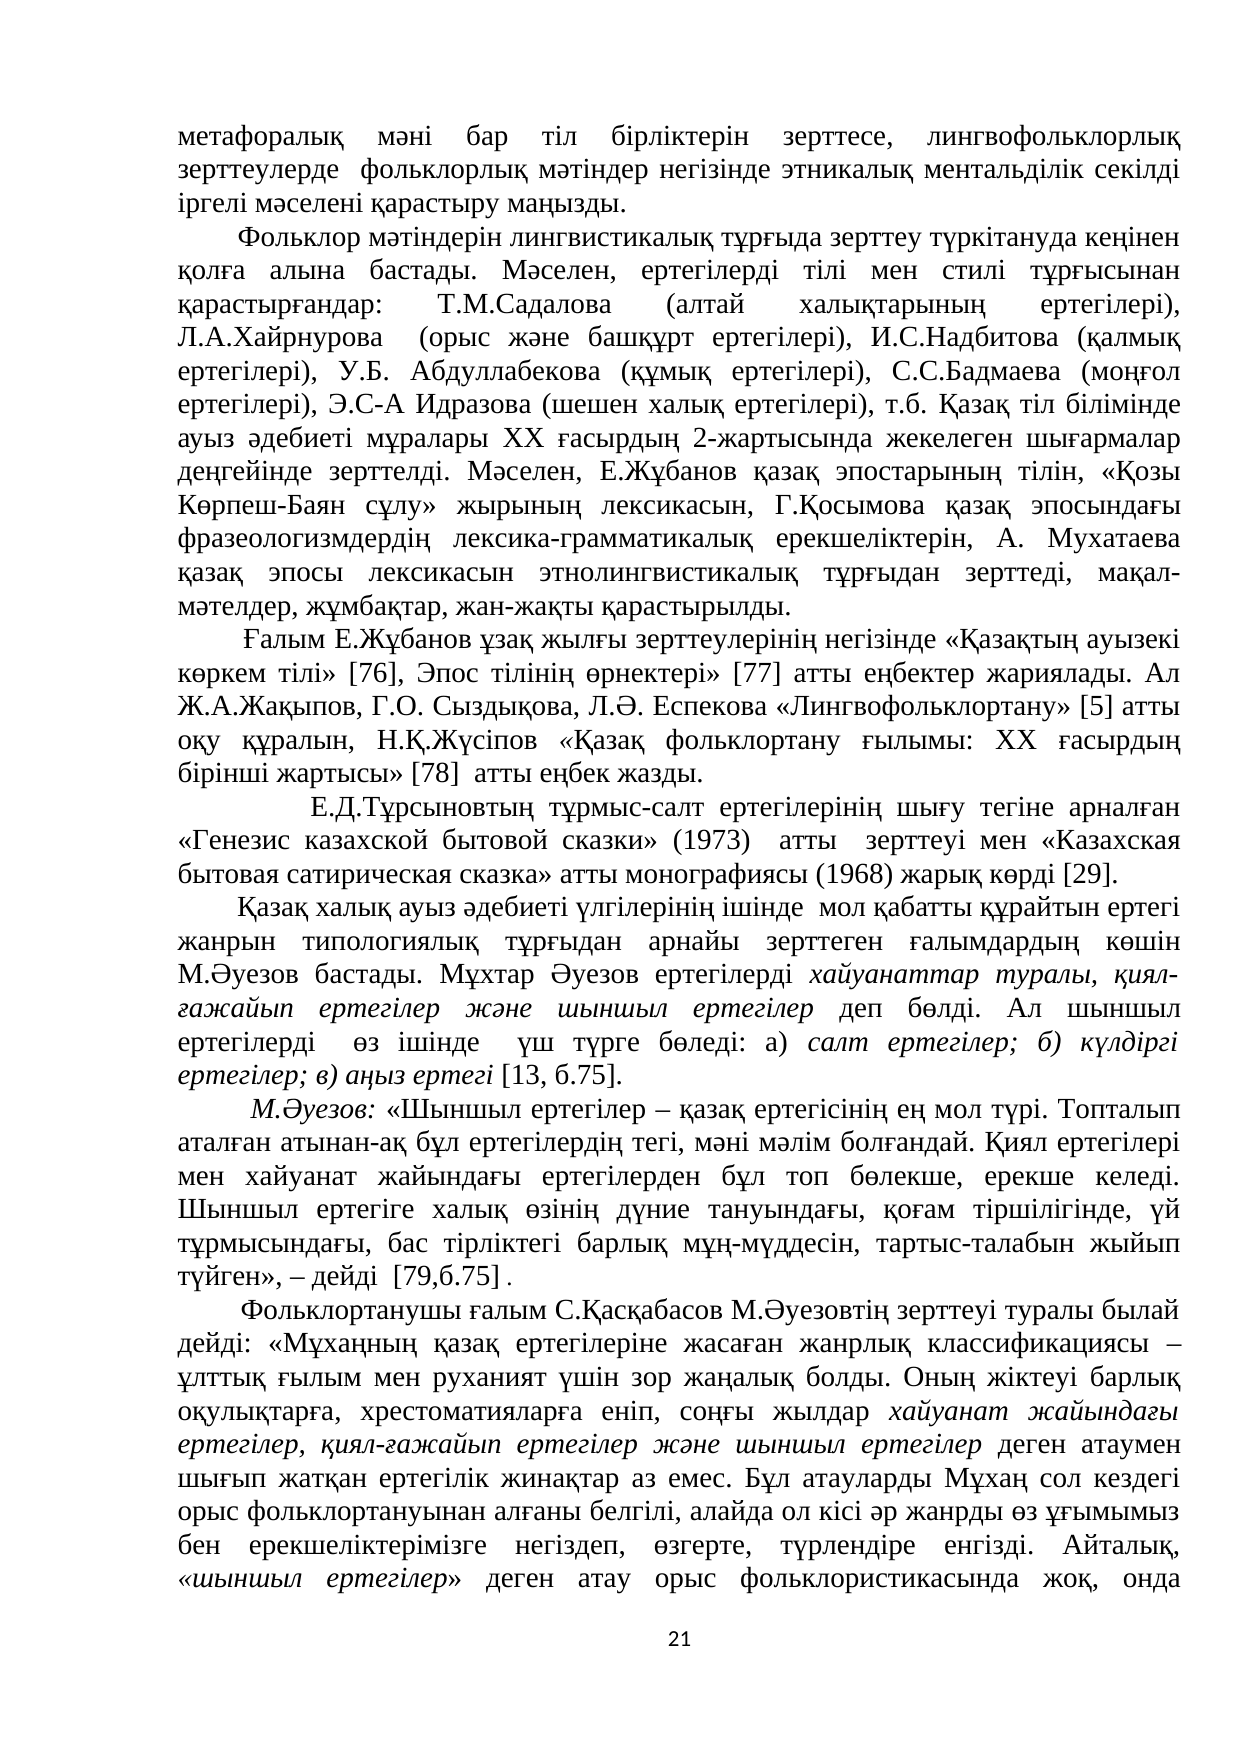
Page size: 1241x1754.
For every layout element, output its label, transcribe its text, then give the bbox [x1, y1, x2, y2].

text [177, 1292, 1181, 1594]
text Е.Д.Тұрсыновтың тұрмыс-салт ертегілерінің шығу тегіне арналған «Генезис казахской бытовой сказки» (1973) атты зерттеуі мен «Казахская бытовая сатирическая сказка» атты монографиясы (1968) жарық көрді [29]. [177, 789, 1181, 889]
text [177, 118, 1181, 219]
text М.Әуезов: «Шыншыл ертегілер – қазақ ертегісінің ең мол түрі. Топталып аталған атынан-ақ бұл ертегілердің тегі, мәні мәлім болғандай. Қиял ертегілері мен хайуанат жайындағы ертегілерден бұл топ бөлекше, ерекше келеді. Шыншыл ертегіге халық өзінің дүние тануындағы, қоғам тіршілігінде, үй тұрмысындағы, бас тірліктегі барлық мұң-мүддесін, тартыс-талабын жыйып түйген», – дейді [79,б.75] . [177, 1091, 1181, 1292]
text Қазақ халық ауыз әдебиеті үлгілерінің ішінде мол қабатты құрайтын ертегі жанрын типологиялық тұрғыдан арнайы зерттеген ғалымдардың көшін М.Әуезов бастады. Мұхтар Әуезов ертегілерді хайуанаттар туралы, қиял-ғажайып ертегілер және шыншыл ертегілер деп бөлді. Ал шыншыл ертегілерді өз ішінде үш түрге бөледі: а) салт ертегілер; б) күлдіргі ертегілер; в) аңыз ертегі [13, б.75]. [177, 889, 1181, 1091]
text Ғалым Е.Жұбанов ұзақ жылғы зерттеулерінің негізінде «Қазақтың ауызекі көркем тілі» [76], Эпос тілінің өрнектері» [77] атты еңбектер жариялады. Ал Ж.А.Жақыпов, Г.О. Сыздықова, Л.Ә. Еспекова «Лингвофольклортану» [5] атты оқу құралын, Н.Қ.Жүсіпов «Қазақ фольклортану ғылымы: XX ғасырдың бірінші жартысы» [78] атты еңбек жазды. [177, 621, 1181, 789]
text Фольклор мәтіндерін лингвистикалық тұрғыда зерттеу түркітануда кеңінен қолға алына бастады. Мәселен, ертегілерді тілі мен стилі тұрғысынан қарастырғандар: Т.М.Садалова (алтай халықтарының ертегілері), Л.А.Хайрнурова (орыс және башқұрт ертегілері), И.С.Надбитова (қалмық ертегілері), У.Б. Абдуллабекова (құмық ертегілері), С.С.Бадмаева (моңғол ертегілері), Э.С-А Идразова (шешен халық ертегілері), т.б. Қазақ тіл білімінде ауыз әдебиеті мұралары ХХ ғасырдың 2-жартысында жекелеген шығармалар деңгейінде зерттелді. Мәселен, Е.Жұбанов қазақ эпостарының тілін, «Қозы Көрпеш-Баян сұлу» жырының лексикасын, Г.Қосымова қазақ эпосындағы фразеологизмдердің лексика-грамматикалық ерекшеліктерін, А. Мухатаева қазақ эпосы лексикасын этнолингвистикалық тұрғыдан зерттеді, мақал-мәтелдер, жұмбақтар, жан-жақты қарастырылды. [177, 219, 1181, 621]
